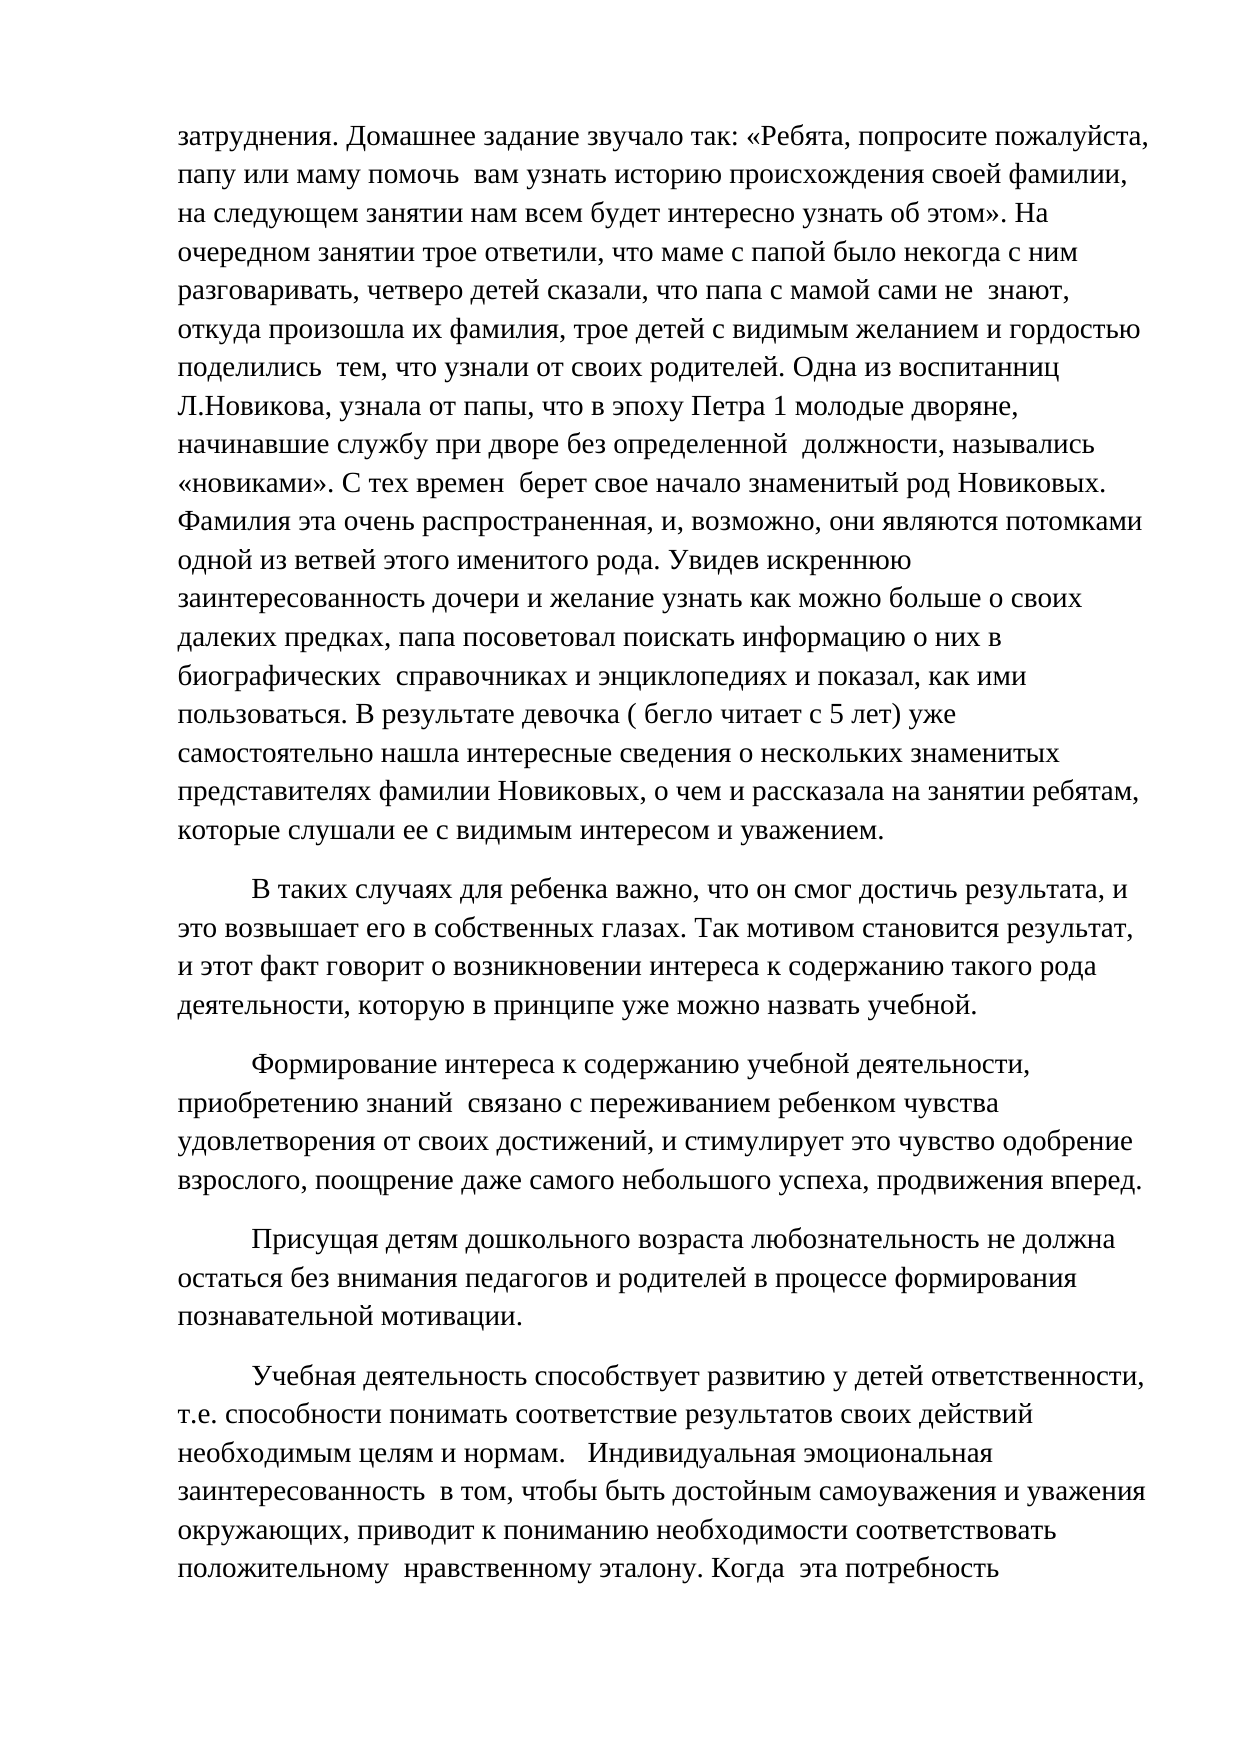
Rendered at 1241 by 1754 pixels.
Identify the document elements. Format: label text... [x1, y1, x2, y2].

text Формирование интереса к содержанию учебной деятельности, приобретению знаний связано с переживанием ребенком чувства удовлетворения от своих достижений, и стимулирует это чувство одобрение взрослого, поощрение даже самого небольшого успеха, продвижения вперед. [177, 1046, 1152, 1195]
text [177, 118, 1152, 845]
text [177, 1358, 1152, 1584]
text Присущая детям дошкольного возраста любознательность не должна остаться без внимания педагогов и родителей в процессе формирования познавательной мотивации. [177, 1221, 1152, 1332]
text В таких случаях для ребенка важно, что он смог достичь результата, и это возвышает его в собственных глазах. Так мотивом становится результат, и этот факт говорит о возникновении интереса к содержанию такого рода деятельности, которую в принципе уже можно назвать учебной. [177, 871, 1152, 1020]
